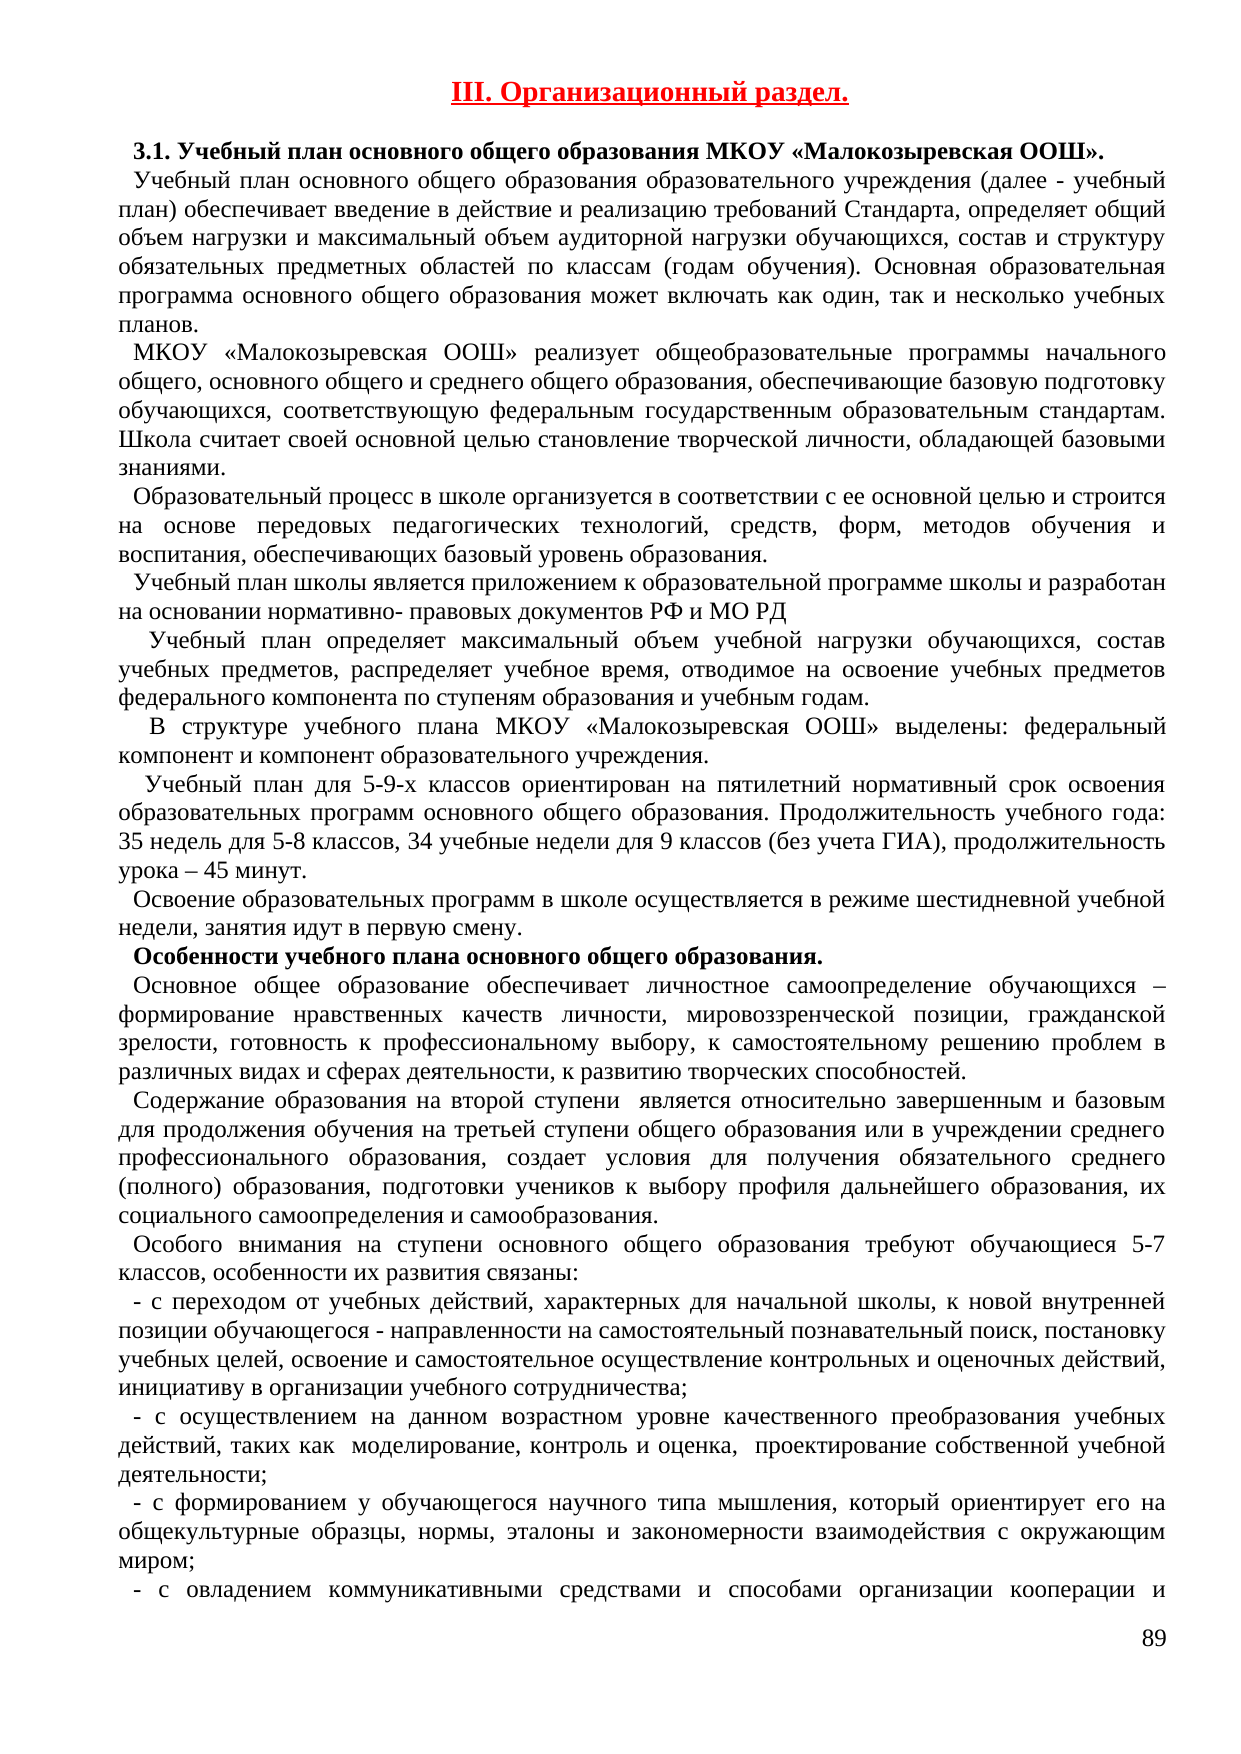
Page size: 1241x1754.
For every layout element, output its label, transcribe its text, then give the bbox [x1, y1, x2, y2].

text Образовательный процесс в школе организуется в соответствии с ее основной целью и строится на основе передовых педагогических технологий, средств, форм, методов обучения и воспитания, обеспечивающих базовый уровень образования. [118, 481, 1167, 567]
text - с формированием у обучающегося научного типа мышления, который ориентирует его на общекультурные образцы, нормы, эталоны и закономерности взаимодействия с окружающим миром; [118, 1487, 1167, 1574]
text В структуре учебного плана МКОУ «Малокозыревская ООШ» выделены: федеральный компонент и компонент образовательного учреждения. [118, 711, 1167, 769]
text Учебный план основного общего образования образовательного учреждения (далее - учебный план) обеспечивает введение в действие и реализацию требований Стандарта, определяет общий объем нагрузки и максимальный объем аудиторной нагрузки обучающихся, состав и структуру обязательных предметных областей по классам (годам обучения). Основная образовательная программа основного общего образования может включать как один, так и несколько учебных планов. [118, 165, 1167, 337]
text Содержание образования на второй ступени является относительно завершенным и базовым для продолжения обучения на третьей ступени общего образования или в учреждении среднего профессионального образования, создает условия для получения обязательного среднего (полного) образования, подготовки учеников к выбору профиля дальнейшего образования, их социального самоопределения и самообразования. [118, 1085, 1167, 1229]
text - с переходом от учебных действий, характерных для начальной школы, к новой внутренней позиции обучающегося - направленности на самостоятельный познавательный поиск, постановку учебных целей, освоение и самостоятельное осуществление контрольных и оценочных действий, инициативу в организации учебного сотрудничества; [118, 1286, 1167, 1401]
text Особенности учебного плана основного общего образования. [118, 941, 1167, 970]
text Основное общее образование обеспечивает личностное самоопределение обучающихся – формирование нравственных качеств личности, мировоззренческой позиции, гражданской зрелости, готовность к профессиональному выбору, к самостоятельному решению проблем в различных видах и сферах деятельности, к развитию творческих способностей. [118, 970, 1167, 1085]
text Учебный план для 5-9-х классов ориентирован на пятилетний нормативный срок освоения образовательных программ основного общего образования. Продолжительность учебного года: 35 недель для 5-8 классов, 34 учебные недели для 9 классов (без учета ГИА), продолжительность урока – 45 минут. [118, 769, 1167, 884]
text Особого внимания на ступени основного общего образования требуют обучающиеся 5-7 классов, особенности их развития связаны: [118, 1229, 1167, 1286]
text - с осуществлением на данном возрастном уровне качественного преобразования учебных действий, таких как моделирование, контроль и оценка, проектирование собственной учебной деятельности; [118, 1401, 1167, 1487]
text Учебный план школы является приложением к образовательной программе школы и разработан на основании нормативно- правовых документов РФ и МО РД [118, 567, 1167, 625]
text 3.1. Учебный план основного общего образования МКОУ «Малокозыревская ООШ». [118, 136, 1167, 165]
text III. Организационный раздел. [118, 74, 1167, 107]
text Учебный план определяет максимальный объем учебной нагрузки обучающихся, состав учебных предметов, распределяет учебное время, отводимое на освоение учебных предметов федерального компонента по ступеням образования и учебным годам. [118, 625, 1167, 711]
text Освоение образовательных программ в школе осуществляется в режиме шестидневной учебной недели, занятия идут в первую смену. [118, 884, 1167, 941]
text МКОУ «Малокозыревская ООШ» реализует общеобразовательные программы начального общего, основного общего и среднего общего образования, обеспечивающие базовую подготовку обучающихся, соответствующую федеральным государственным образовательным стандартам. Школа считает своей основной целью становление творческой личности, обладающей базовыми знаниями. [118, 337, 1167, 481]
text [118, 1574, 1167, 1602]
